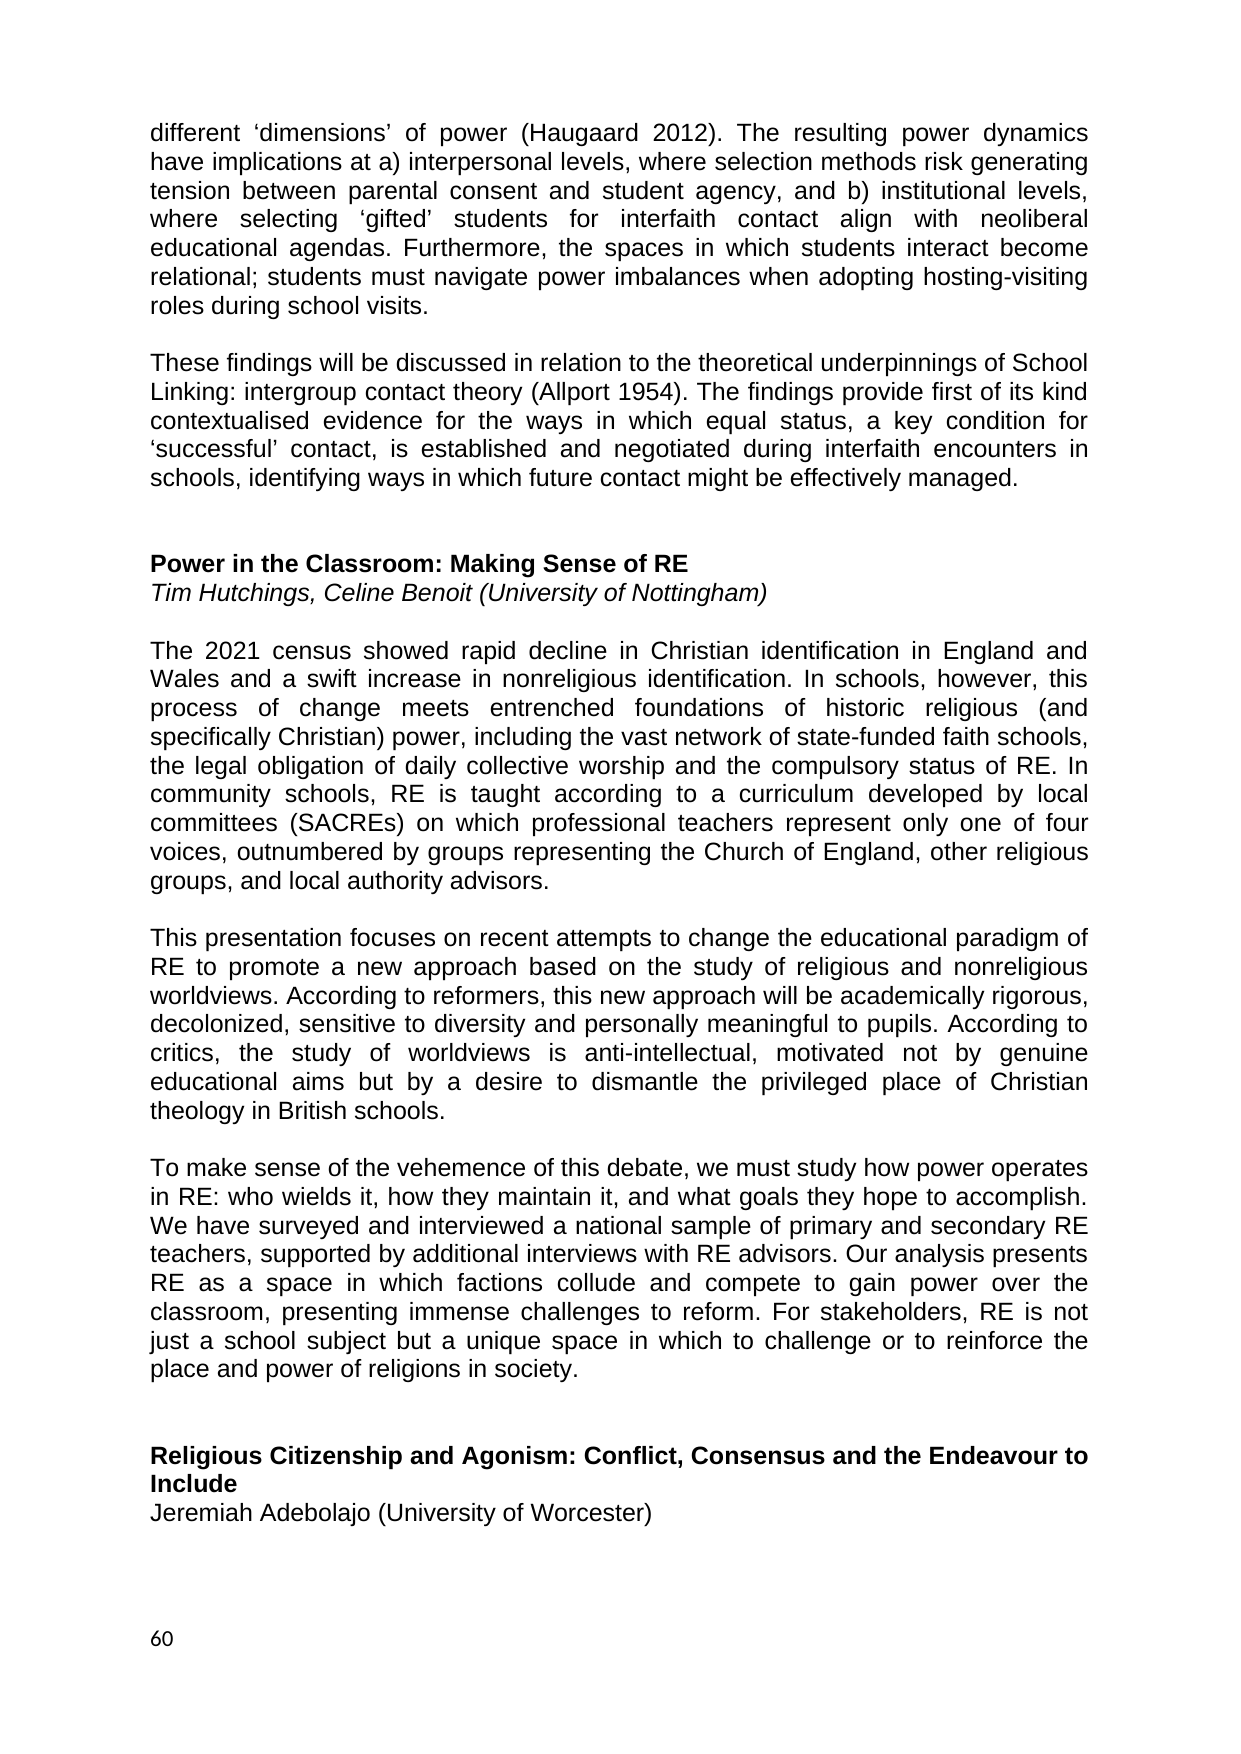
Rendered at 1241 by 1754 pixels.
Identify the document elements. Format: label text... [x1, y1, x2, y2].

text Jeremiah Adebolajo (University of Worcester) [150, 1498, 1090, 1527]
text To make sense of the vehemence of this debate, we must study how power operates in RE: who wields it, how they maintain it, and what goals they hope to accomplish. We have surveyed and interviewed a national sample of primary and secondary RE teachers, supported by additional interviews with RE advisors. Our analysis presents RE as a space in which factions collude and compete to gain power over the classroom, presenting immense challenges to reform. For stakeholders, RE is not just a school subject but a unique space in which to challenge or to reinforce the place and power of religions in society. [150, 1153, 1090, 1383]
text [150, 118, 1090, 319]
text Religious Citizenship and Agonism: Conflict, Consensus and the Endeavour to Include [150, 1441, 1090, 1498]
text These findings will be discussed in relation to the theoretical underpinnings of School Linking: intergroup contact theory (Allport 1954). The findings provide first of its kind contextualised evidence for the ways in which equal status, a key condition for ‘successful’ contact, is established and negotiated during interfaith encounters in schools, identifying ways in which future contact might be effectively managed. [150, 348, 1090, 492]
text The 2021 census showed rapid decline in Christian identification in England and Wales and a swift increase in nonreligious identification. In schools, however, this process of change meets entrenched foundations of historic religious (and specifically Christian) power, including the vast network of state-funded faith schools, the legal obligation of daily collective worship and the compulsory status of RE. In community schools, RE is taught according to a curriculum developed by local committees (SACREs) on which professional teachers represent only one of four voices, outnumbered by groups representing the Church of England, other religious groups, and local authority advisors. [150, 636, 1090, 894]
text Power in the Classroom: Making Sense of RE [150, 549, 1090, 578]
text Tim Hutchings, Celine Benoit (University of Nottingham) [150, 578, 1090, 607]
text This presentation focuses on recent attempts to change the educational paradigm of RE to promote a new approach based on the study of religious and nonreligious worldviews. According to reformers, this new approach will be academically rigorous, decolonized, sensitive to diversity and personally meaningful to pupils. According to critics, the study of worldviews is anti-intellectual, motivated not by genuine educational aims but by a desire to dismantle the privileged place of Christian theology in British schools. [150, 923, 1090, 1124]
